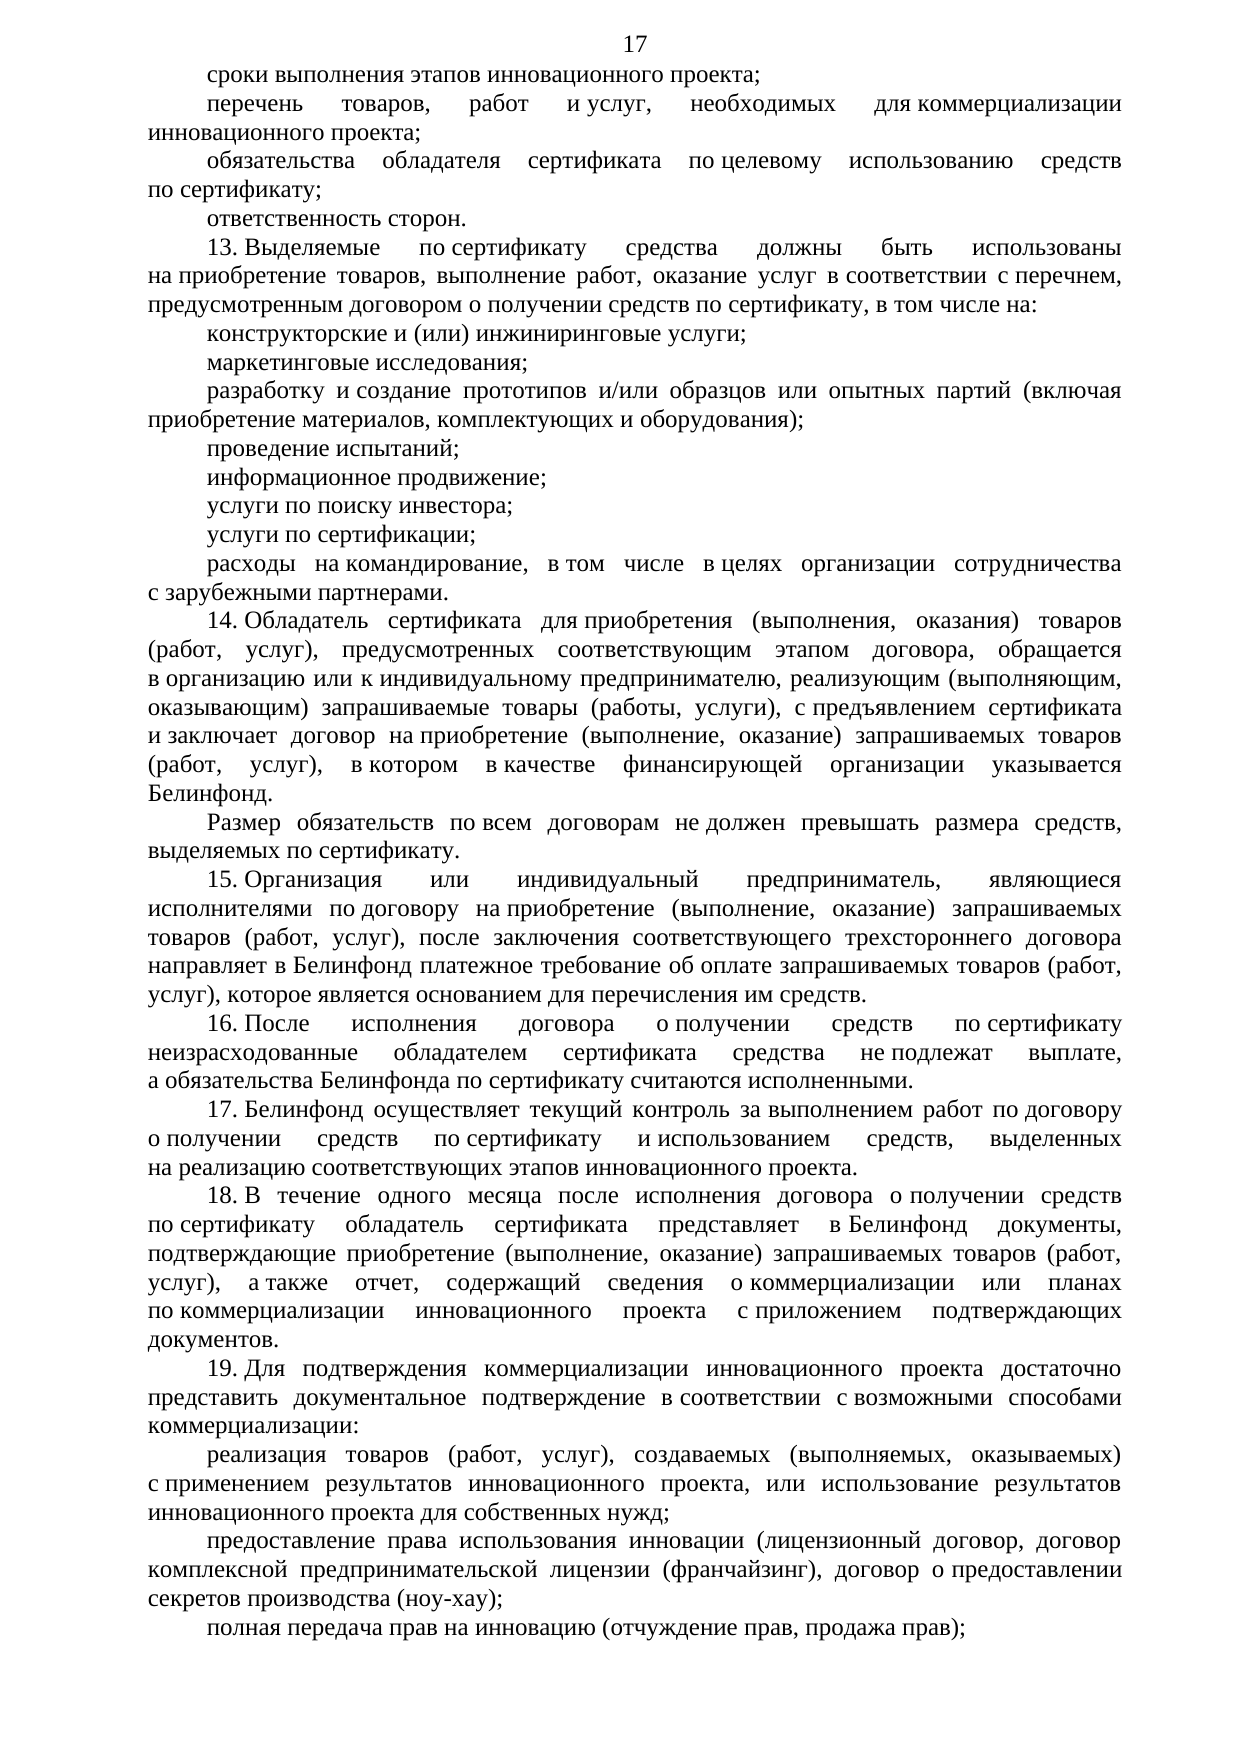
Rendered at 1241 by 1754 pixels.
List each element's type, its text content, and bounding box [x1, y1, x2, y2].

text перечень товаров, работ и услуг, необходимых для коммерциализации инновационного проекта; [148, 88, 1122, 145]
text проведение испытаний; [148, 433, 1122, 462]
text услуги по поиску инвестора; [148, 490, 1122, 519]
text полная передача прав на инновацию (отчуждение прав, продажа прав); [148, 1612, 1122, 1640]
text 19. Для подтверждения коммерциализации инновационного проекта достаточно представить документальное подтверждение в соответствии с возможными способами коммерциализации: [148, 1353, 1122, 1439]
text Размер обязательств по всем договорам не должен превышать размера средств, выделяемых по сертификату. [148, 807, 1122, 864]
text реализация товаров (работ, услуг), создаваемых (выполняемых, оказываемых) с применением результатов инновационного проекта, или использование результатов инновационного проекта для собственных нужд; [148, 1439, 1122, 1525]
text конструкторские и (или) инжиниринговые услуги; [148, 318, 1122, 347]
text обязательства обладателя сертификата по целевому использованию средств по сертификату; [148, 145, 1122, 203]
text 15. Организация или индивидуальный предприниматель, являющиеся исполнителями по договору на приобретение (выполнение, оказание) запрашиваемых товаров (работ, услуг), после заключения соответствующего трехстороннего договора направляет в Белинфонд платежное требование об оплате запрашиваемых товаров (работ, услуг), которое является основанием для перечисления им средств. [148, 864, 1122, 1008]
text информационное продвижение; [148, 462, 1122, 490]
text предоставление права использования инновации (лицензионный договор, договор комплексной предпринимательской лицензии (франчайзинг), договор о предоставлении секретов производства (ноу-хау); [148, 1525, 1122, 1612]
text разработку и создание прототипов и/или образцов или опытных партий (включая приобретение материалов, комплектующих и оборудования); [148, 375, 1122, 433]
text 14. Обладатель сертификата для приобретения (выполнения, оказания) товаров (работ, услуг), предусмотренных соответствующим этапом договора, обращается в организацию или к индивидуальному предпринимателю, реализующим (выполняющим, оказывающим) запрашиваемые товары (работы, услуги), с предъявлением сертификата и заключает договор на приобретение (выполнение, оказание) запрашиваемых товаров (работ, услуг), в котором в качестве финансирующей организации указывается Белинфонд. [148, 605, 1122, 807]
text 18. В течение одного месяца после исполнения договора о получении средств по сертификату обладатель сертификата представляет в Белинфонд документы, подтверждающие приобретение (выполнение, оказание) запрашиваемых товаров (работ, услуг), а также отчет, содержащий сведения о коммерциализации или планах по коммерциализации инновационного проекта с приложением подтверждающих документов. [148, 1180, 1122, 1353]
text маркетинговые исследования; [148, 347, 1122, 375]
text 16. После исполнения договора о получении средств по сертификату неизрасходованные обладателем сертификата средства не подлежат выплате, а обязательства Белинфонда по сертификату считаются исполненными. [148, 1008, 1122, 1094]
text 17. Белинфонд осуществляет текущий контроль за выполнением работ по договору о получении средств по сертификату и использованием средств, выделенных на реализацию соответствующих этапов инновационного проекта. [148, 1094, 1122, 1180]
text 13. Выделяемые по сертификату средства должны быть использованы на приобретение товаров, выполнение работ, оказание услуг в соответствии с перечнем, предусмотренным договором о получении средств по сертификату, в том числе на: [148, 232, 1122, 318]
text расходы на командирование, в том числе в целях организации сотрудничества с зарубежными партнерами. [148, 548, 1122, 605]
text сроки выполнения этапов инновационного проекта; [148, 59, 1122, 88]
text ответственность сторон. [148, 203, 1122, 232]
text услуги по сертификации; [148, 519, 1122, 548]
